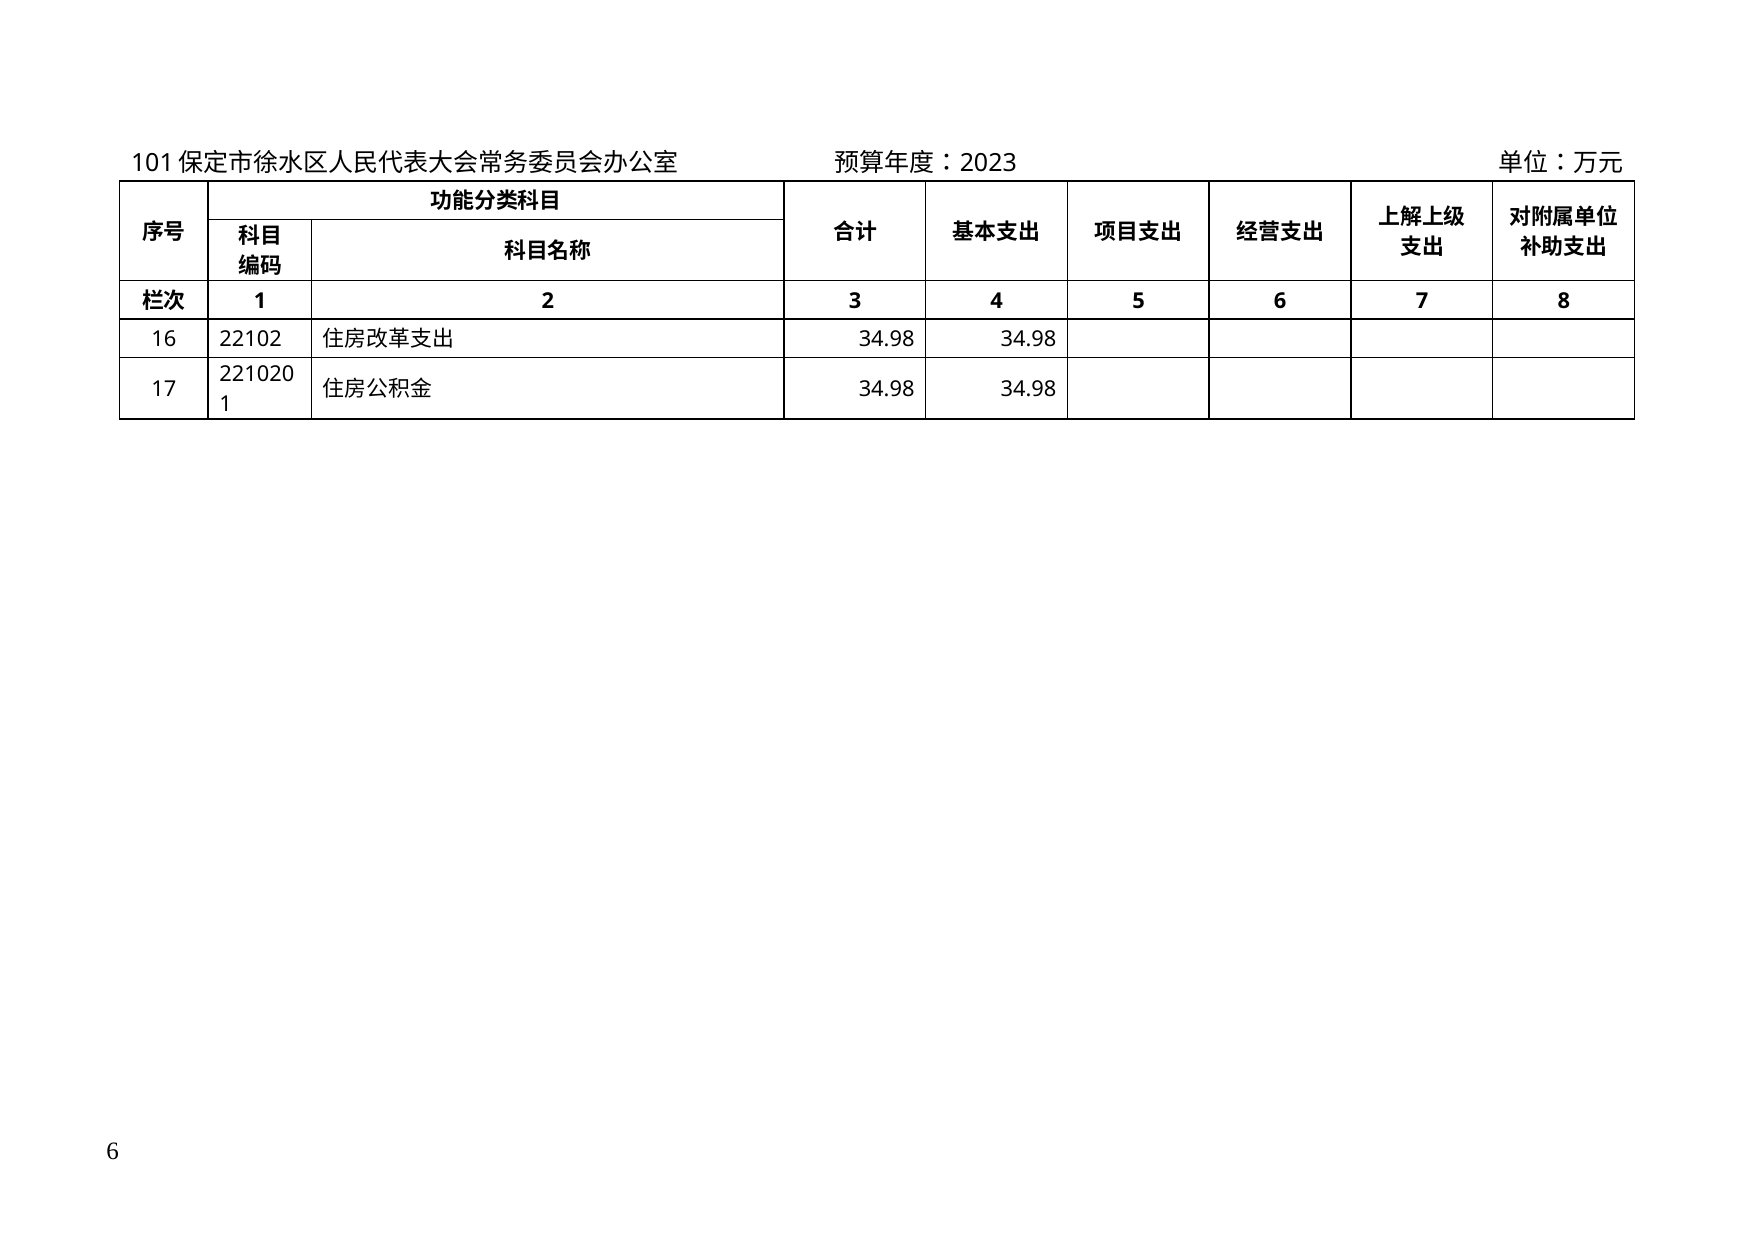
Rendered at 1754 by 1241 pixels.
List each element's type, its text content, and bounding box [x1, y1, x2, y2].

table_cell 栏次 [120, 281, 207, 318]
table_cell 科目名称 [312, 220, 783, 280]
table_cell [1493, 320, 1634, 357]
table_cell 2 [312, 281, 783, 318]
table_cell 住房改革支出 [312, 320, 783, 357]
table_header 单位：万元 [1068, 143, 1634, 180]
table_cell 项目支出 [1068, 182, 1208, 280]
table_cell 3 [785, 281, 925, 318]
table_cell 7 [1352, 281, 1492, 318]
table_cell 5 [1068, 281, 1208, 318]
table_cell 合计 [785, 182, 925, 280]
table_cell 对附属单位补助支出 [1493, 182, 1634, 280]
table_cell [1493, 358, 1634, 418]
table_cell 34.98 [926, 320, 1067, 357]
table_cell 住房公积金 [312, 358, 783, 418]
table_cell [1210, 358, 1350, 418]
table_cell 1 [209, 281, 311, 318]
table_cell [1352, 358, 1492, 418]
table_cell 2210201 [209, 358, 311, 418]
table_cell 17 [120, 358, 207, 418]
table_header 预算年度：2023 [785, 143, 1067, 180]
table_cell 功能分类科目 [209, 182, 783, 219]
table_cell 16 [120, 320, 207, 357]
table_cell 序号 [120, 182, 207, 280]
table_cell 科目 编码 [209, 220, 311, 280]
table_cell 4 [926, 281, 1067, 318]
table_cell 6 [1210, 281, 1350, 318]
table_cell 34.98 [785, 358, 925, 418]
table_cell [1352, 320, 1492, 357]
table_cell [1068, 358, 1208, 418]
table_cell 上解上级 支出 [1352, 182, 1492, 280]
table_cell 22102 [209, 320, 311, 357]
table_cell [1068, 320, 1208, 357]
table_cell 基本支出 [926, 182, 1067, 280]
table_cell 34.98 [926, 358, 1067, 418]
table_cell [1210, 320, 1350, 357]
table_cell 34.98 [785, 320, 925, 357]
table_cell 经营支出 [1210, 182, 1350, 280]
table_header 101保定市徐水区人民代表大会常务委员会办公室 [120, 143, 783, 180]
table_cell 8 [1493, 281, 1634, 318]
